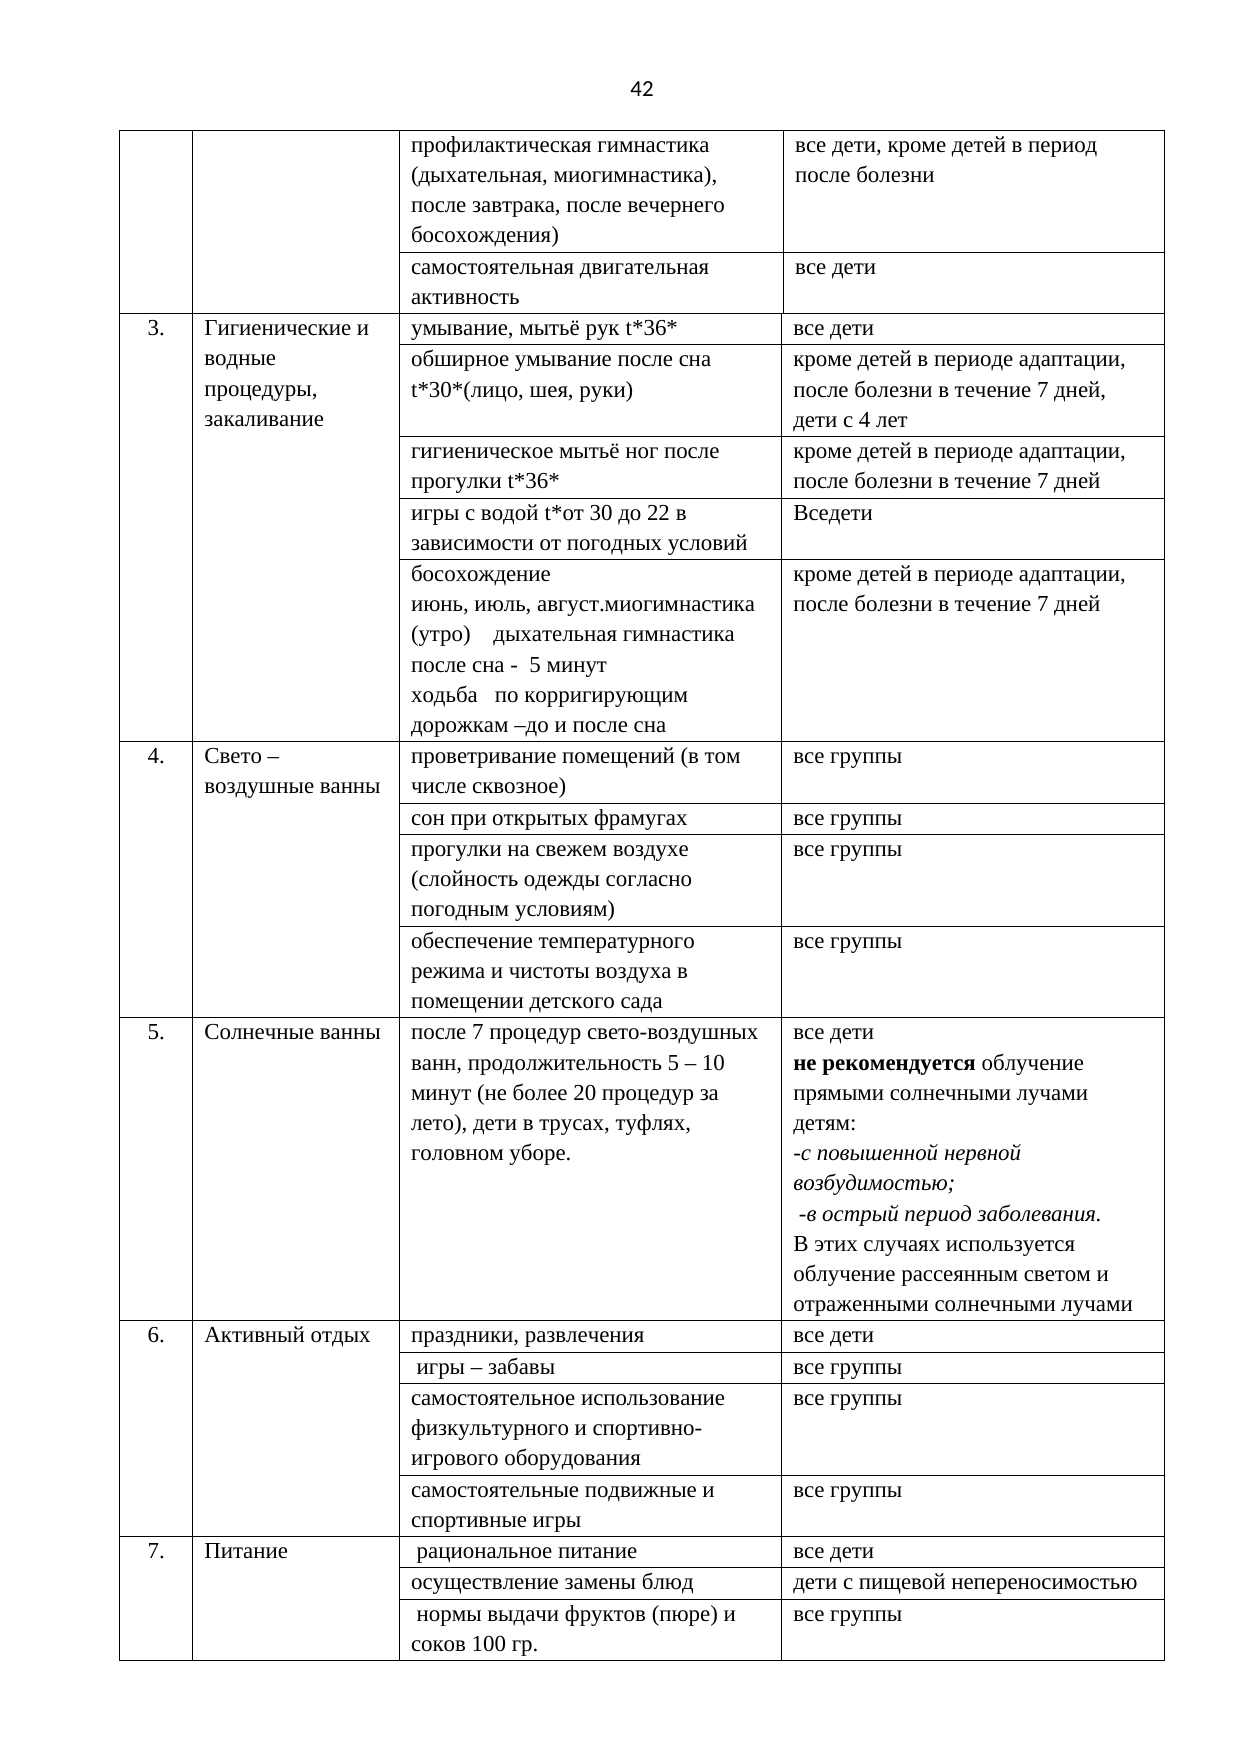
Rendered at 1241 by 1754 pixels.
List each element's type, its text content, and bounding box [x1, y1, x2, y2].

table_cell гигиеническое мытьё ног после прогулки t*36* [400, 437, 781, 497]
table_cell самостоятельные подвижные и спортивные игры [400, 1476, 781, 1536]
table_cell все группы [782, 1600, 1164, 1660]
table_cell кроме детей в периоде адаптации, после болезни в течение 7 дней [782, 560, 1164, 741]
table_cell прогулки на свежем воздухе (слойность одежды согласно погодным условиям) [400, 835, 781, 926]
table_cell 3. [120, 314, 192, 741]
table_cell рациональное питание [400, 1537, 781, 1567]
table_cell 7. [120, 1537, 192, 1660]
table_cell игры – забавы [400, 1353, 781, 1383]
table_cell все группы [782, 927, 1164, 1017]
table_cell все дети [782, 314, 1164, 344]
table_cell игры с водой t*от 30 до 22 в зависимости от погодных условий [400, 499, 781, 559]
table_cell все дети [782, 1537, 1164, 1567]
table_cell все дети не рекомендуется облучение прямыми солнечными лучами детям: -с повышенной нервной возбудимостью; -в острый период заболевания. В этих случаях используется облучение рассеянным светом и отраженными солнечными лучами [782, 1018, 1164, 1320]
table_cell все дети [782, 1321, 1164, 1352]
table_cell обеспечение температурного режима и чистоты воздуха в помещении детского сада [400, 927, 781, 1017]
table_cell праздники, развлечения [400, 1321, 781, 1352]
table_cell Свето – воздушные ванны [193, 742, 399, 1017]
table_cell все группы [782, 742, 1164, 803]
table_cell Солнечные ванны [193, 1018, 399, 1320]
table_cell Активный отдых [193, 1321, 399, 1536]
table_cell все группы [782, 835, 1164, 926]
table_cell Вседети [782, 499, 1164, 559]
table_cell все группы [782, 1476, 1164, 1536]
table_cell осуществление замены блюд [400, 1568, 781, 1598]
table_cell самостоятельное использование физкультурного и спортивно-игрового оборудования [400, 1384, 781, 1474]
table_cell босохождение июнь, июль, август.миогимнастика (утро) дыхательная гимнастика после сна - 5 минут ходьба по корригирующим дорожкам –до и после сна [400, 560, 781, 741]
table_cell все дети, кроме детей в период после болезни [784, 131, 1164, 252]
table_cell сон при открытых фрамугах [400, 804, 781, 834]
table_cell профилактическая гимнастика (дыхательная, миогимнастика), после завтрака, после вечернего босохождения) [400, 131, 783, 252]
table_cell дети с пищевой непереносимостью [782, 1568, 1164, 1598]
table_cell 6. [120, 1321, 192, 1536]
table_cell проветривание помещений (в том числе сквозное) [400, 742, 781, 803]
table_cell 4. [120, 742, 192, 1017]
table_cell кроме детей в периоде адаптации, после болезни в течение 7 дней [782, 437, 1164, 497]
table_cell нормы выдачи фруктов (пюре) и соков 100 гр. [400, 1600, 781, 1660]
table_cell все группы [782, 1353, 1164, 1383]
table_cell 5. [120, 1018, 192, 1320]
table_cell обширное умывание после сна t*30*(лицо, шея, руки) [400, 345, 781, 436]
table_cell после 7 процедур свето-воздушных ванн, продолжительность 5 – 10 минут (не более 20 процедур за лето), дети в трусах, туфлях, головном уборе. [400, 1018, 781, 1320]
table_cell Гигиенические и водные процедуры, закаливание [193, 314, 399, 741]
table_cell Питание [193, 1537, 399, 1660]
table_cell все группы [782, 804, 1164, 834]
table_cell самостоятельная двигательная активность [400, 253, 783, 313]
table_cell умывание, мытьё рук t*36* [400, 314, 781, 344]
table_cell кроме детей в периоде адаптации, после болезни в течение 7 дней, дети с 4 лет [782, 345, 1164, 436]
table_cell все группы [782, 1384, 1164, 1474]
table_cell все дети [784, 253, 1164, 313]
